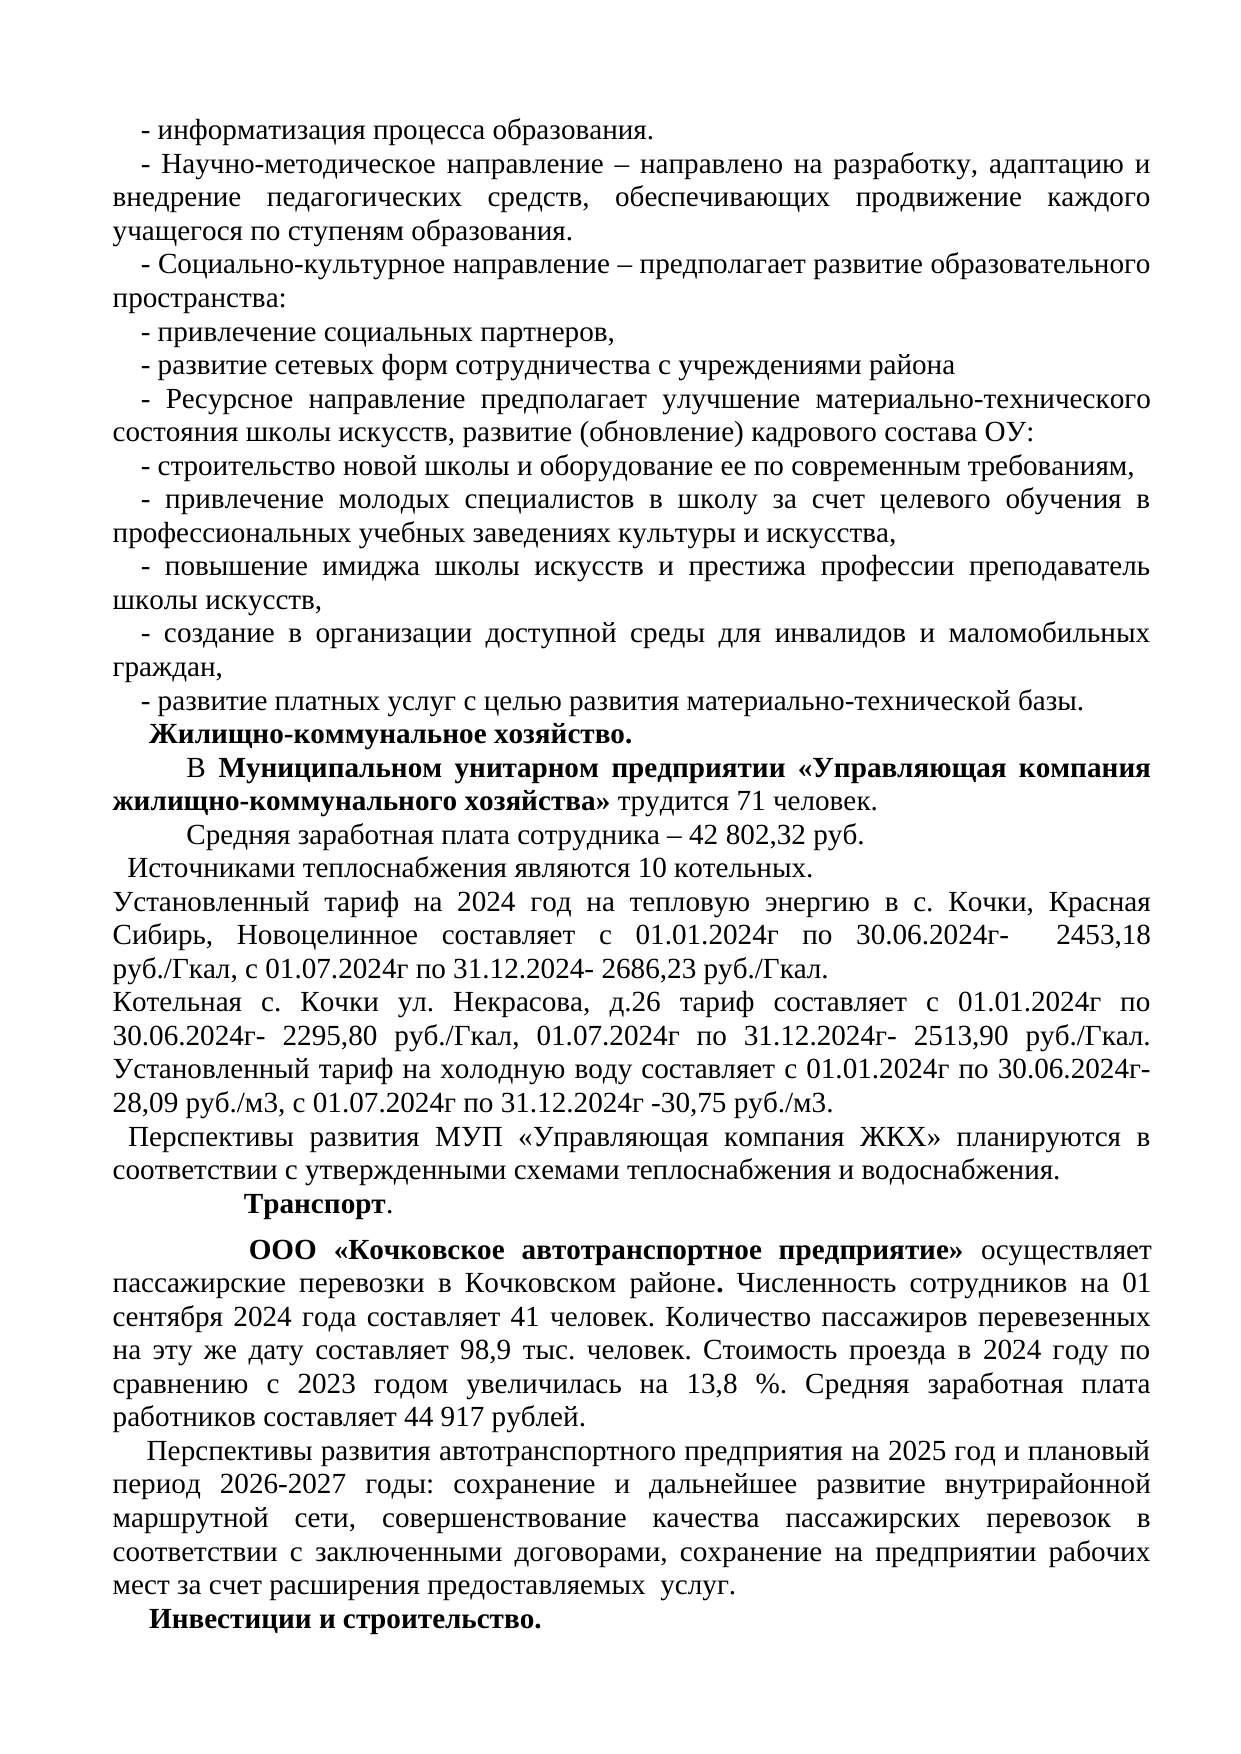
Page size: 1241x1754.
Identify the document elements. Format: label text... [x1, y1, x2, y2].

text ООО «Кочковское автотранспортное предприятие» осуществляет пассажирские перевозки в Кочковском районе. Численность сотрудников на 01 сентября 2024 года составляет 41 человек. Количество пассажиров перевезенных на эту же дату составляет 98,9 тыс. человек. Стоимость проезда в 2024 году по сравнению с 2023 годом увеличилась на 13,8 %. Средняя заработная плата работников составляет 44 917 рублей. [112, 1232, 1152, 1433]
text - Ресурсное направление предполагает улучшение материально-технического состояния школы искусств, развитие (обновление) кадрового состава ОУ: [112, 381, 1152, 448]
text Средняя заработная плата сотрудника – 42 802,32 руб. [112, 817, 1152, 850]
text - повышение имиджа школы искусств и престижа профессии преподаватель школы искусств, [112, 548, 1152, 616]
text - развитие платных услуг с целью развития материально-технической базы. [112, 683, 1152, 716]
text - Научно-методическое направление – направлено на разработку, адаптацию и внедрение педагогических средств, обеспечивающих продвижение каждого учащегося по ступеням образования. [112, 146, 1152, 247]
text Источниками теплоснабжения являются 10 котельных. [112, 850, 1152, 884]
text Инвестиции и строительство. [112, 1601, 1152, 1634]
text - привлечение социальных партнеров, [112, 314, 1152, 347]
text В Муниципальном унитарном предприятии «Управляющая компания жилищно-коммунального хозяйства» трудится 71 человек. [112, 750, 1152, 817]
text Установленный тариф на 2024 год на тепловую энергию в с. Кочки, Красная Сибирь, Новоцелинное составляет с 01.01.2024г по 30.06.2024г- 2453,18 руб./Гкал, с 01.07.2024г по 31.12.2024- 2686,23 руб./Гкал. [112, 884, 1152, 984]
text - создание в организации доступной среды для инвалидов и маломобильных граждан, [112, 616, 1152, 683]
text - строительство новой школы и оборудование ее по современным требованиям, [112, 448, 1152, 481]
text Котельная с. Кочки ул. Некрасова, д.26 тариф составляет с 01.01.2024г по 30.06.2024г- 2295,80 руб./Гкал, 01.07.2024г по 31.12.2024г- 2513,90 руб./Гкал. Установленный тариф на холодную воду составляет с 01.01.2024г по 30.06.2024г- 28,09 руб./м3, с 01.07.2024г по 31.12.2024г -30,75 руб./м3. [112, 984, 1152, 1119]
text - Социально-культурное направление – предполагает развитие образовательного пространства: [112, 247, 1152, 314]
text Жилищно-коммунальное хозяйство. [112, 716, 1152, 750]
text Перспективы развития автотранспортного предприятия на 2025 год и плановый период 2026-2027 годы: сохранение и дальнейшее развитие внутрирайонной маршрутной сети, совершенствование качества пассажирских перевозок в соответствии с заключенными договорами, сохранение на предприятии рабочих мест за счет расширения предоставляемых услуг. [56, 1433, 1152, 1601]
text Перспективы развития МУП «Управляющая компания ЖКХ» планируются в соответствии с утвержденными схемами теплоснабжения и водоснабжения. [112, 1119, 1152, 1186]
text - информатизация процесса образования. [112, 112, 1152, 146]
text - привлечение молодых специалистов в школу за счет целевого обучения в профессиональных учебных заведениях культуры и искусства, [112, 481, 1152, 548]
text - развитие сетевых форм сотрудничества с учреждениями района [112, 347, 1152, 381]
text Транспорт. [112, 1186, 1152, 1219]
